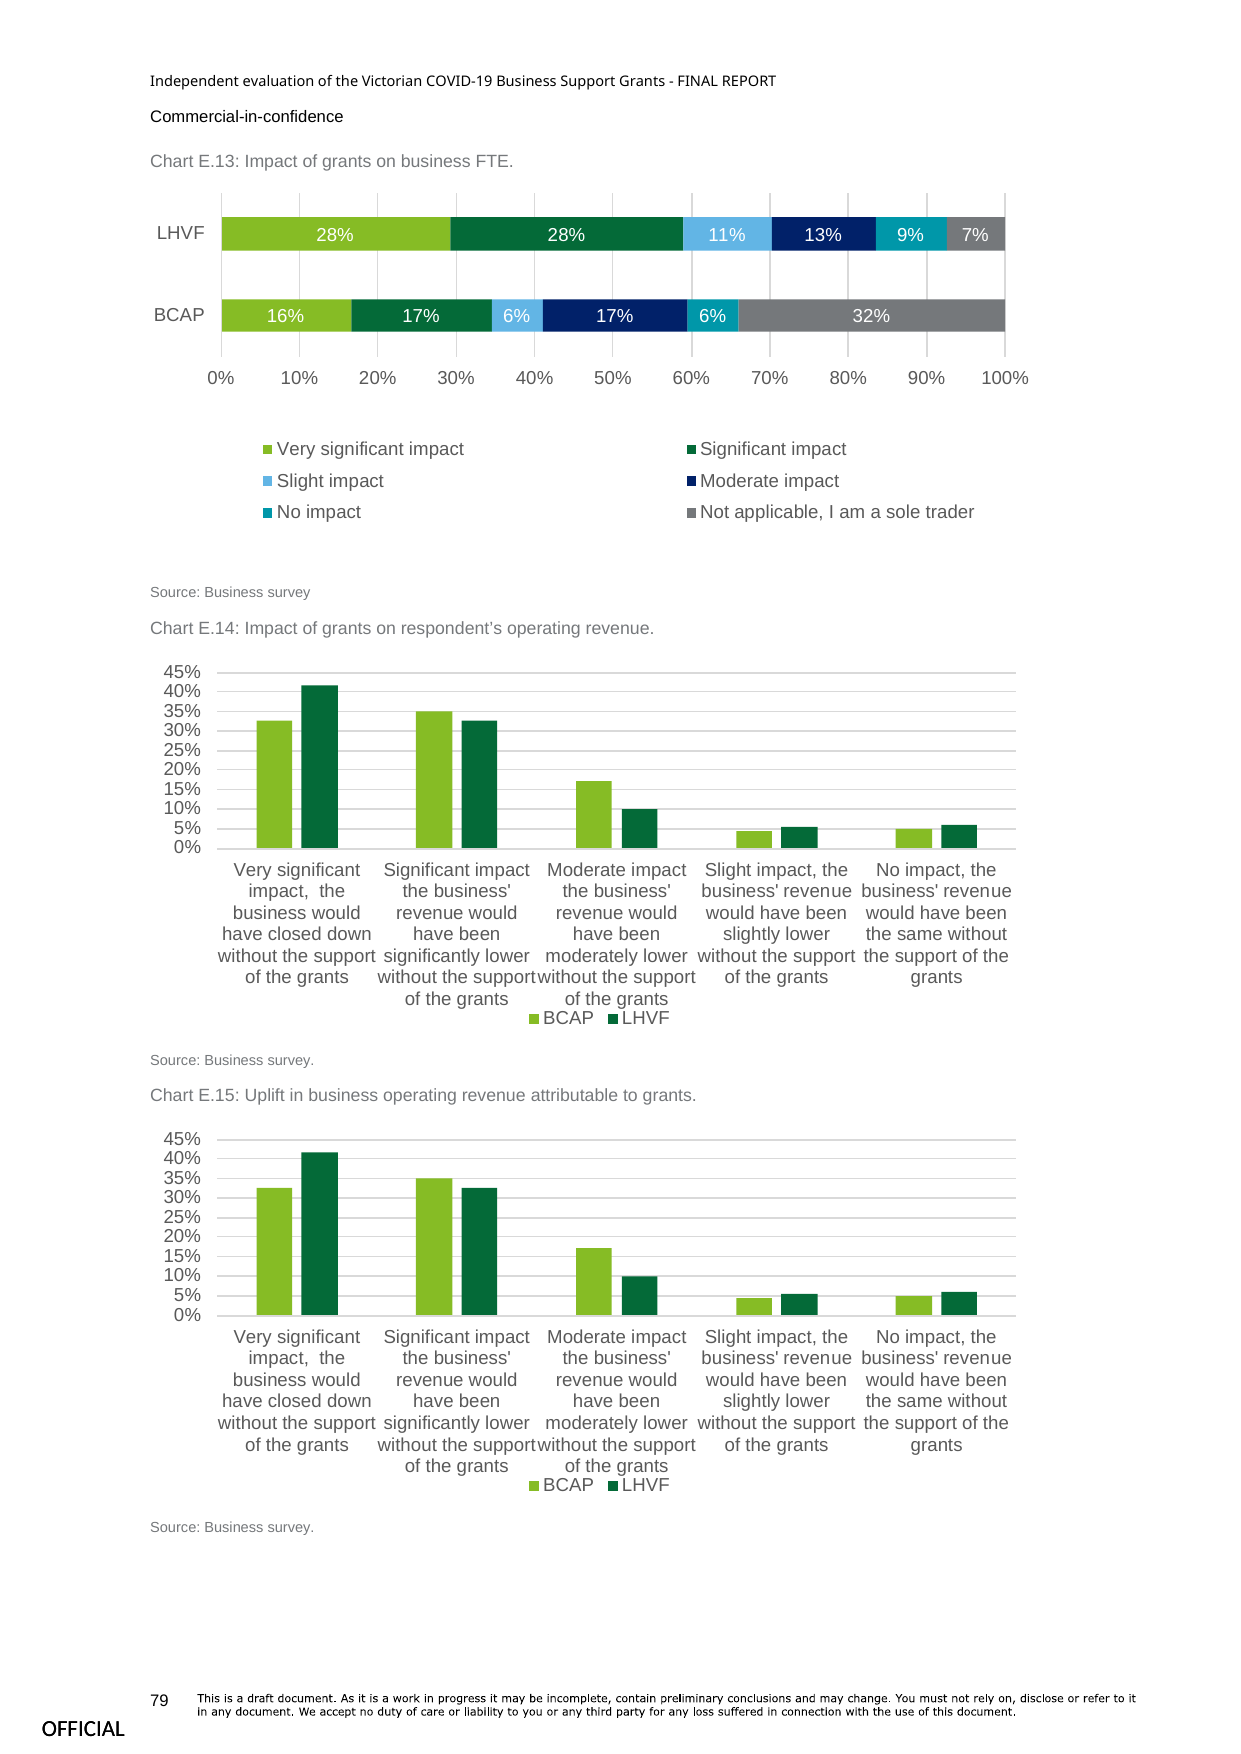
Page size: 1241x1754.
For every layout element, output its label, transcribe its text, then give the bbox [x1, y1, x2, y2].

text : Uplift in business operating revenue attributable to grants. [150, 1084, 1090, 1105]
text : Impact of grants on business FTE. [150, 150, 1090, 171]
text : Impact of grants on respondent’s operating revenue. [150, 617, 1090, 638]
text Source: Business survey. [150, 1051, 1090, 1068]
text Source: Business survey [150, 584, 1090, 601]
text Source: Business survey. [150, 1518, 1090, 1535]
